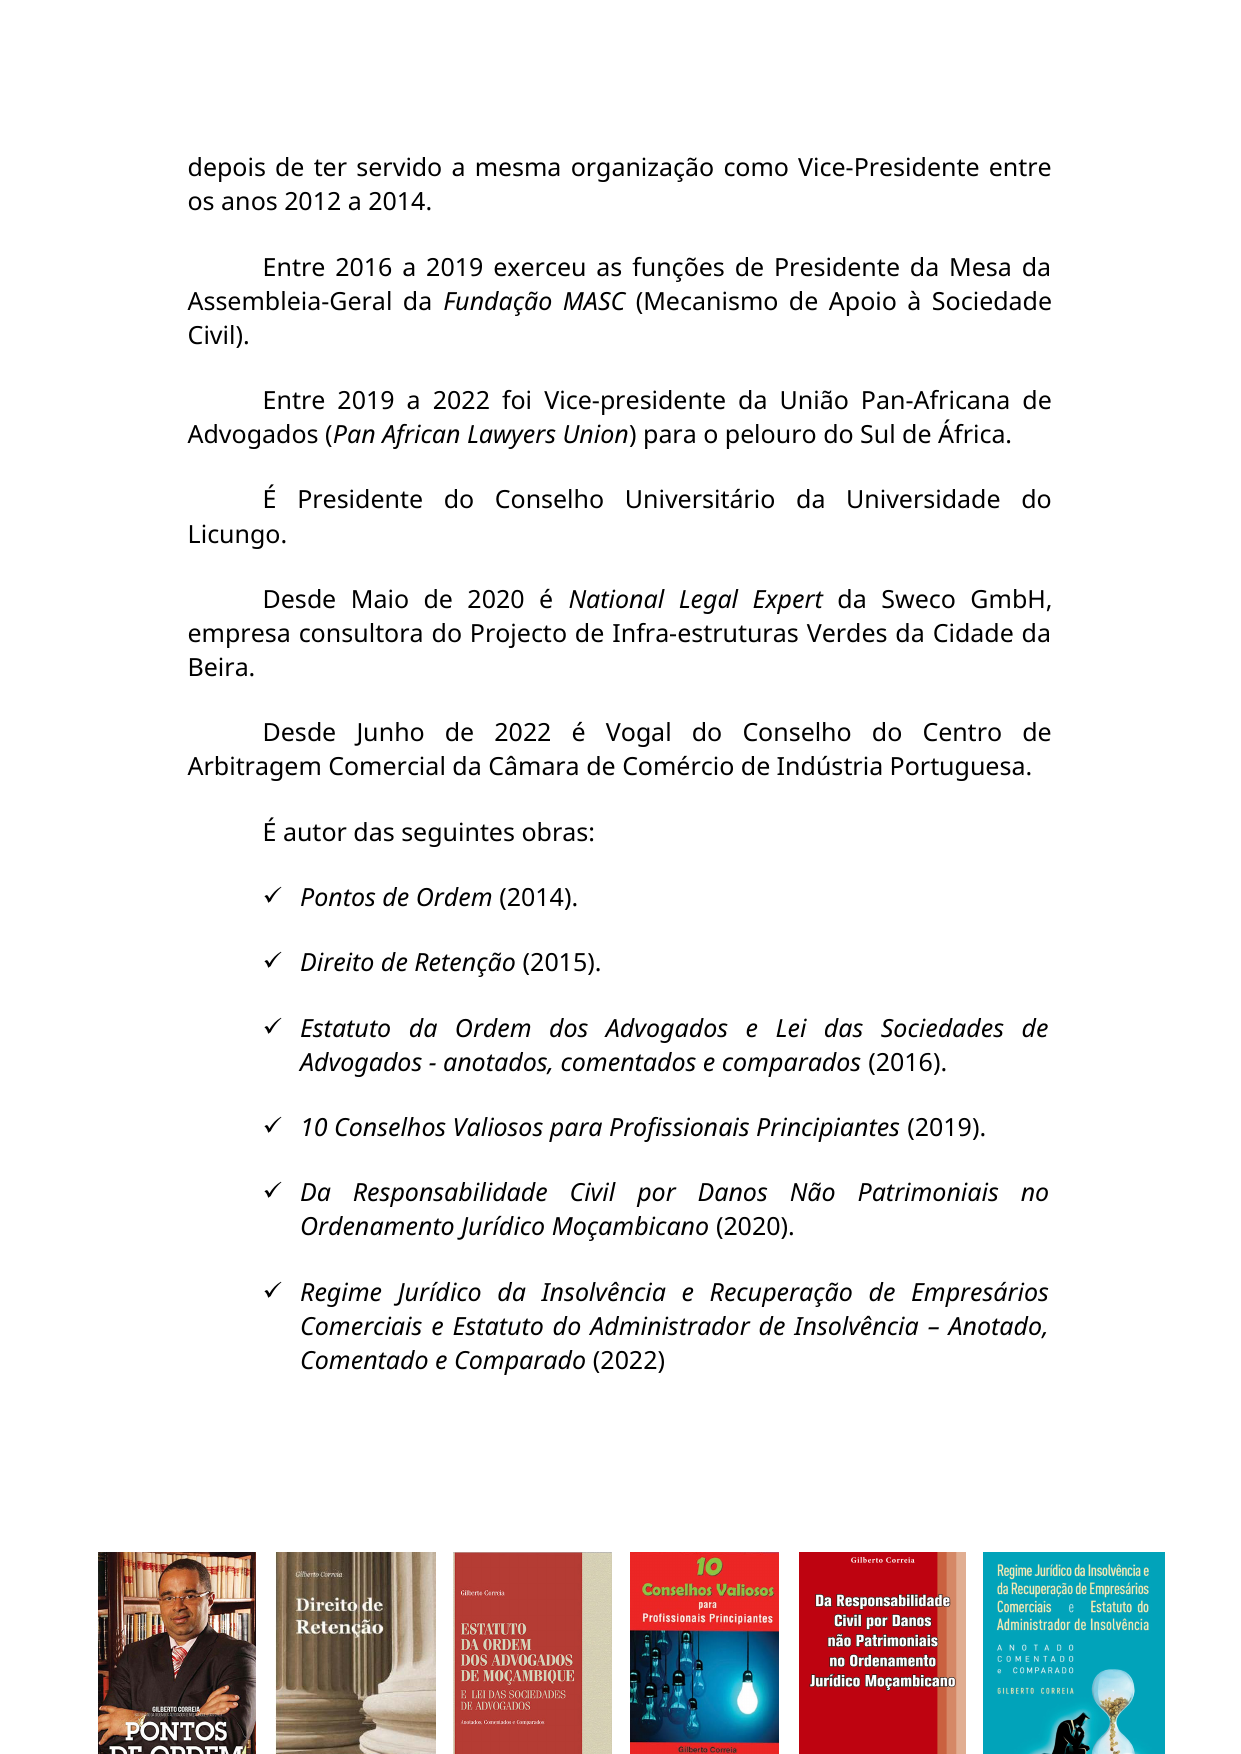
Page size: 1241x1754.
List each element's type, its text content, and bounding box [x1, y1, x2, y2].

text É Presidente do Conselho Universitário da Universidade do Licungo. [187, 482, 1053, 550]
list Direito de Retenção (2015). [262, 945, 1053, 979]
text Desde Maio de 2020 é National Legal Expert da Sweco GmbH, empresa consultora do Projecto de Infra-estruturas Verdes da Cidade da Beira. [187, 582, 1053, 684]
text Entre 2019 a 2022 foi Vice-presidente da União Pan-Africana de Advogados (Pan African Lawyers Union) para o pelouro do Sul de África. [187, 383, 1053, 451]
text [187, 150, 1053, 218]
picture [630, 1552, 779, 1754]
picture [275, 1552, 436, 1754]
text Desde Junho de 2022 é Vogal do Conselho do Centro de Arbitragem Comercial da Câmara de Comércio de Indústria Portuguesa. [187, 715, 1053, 783]
list Pontos de Ordem (2014). [262, 880, 1053, 914]
list Regime Jurídico da Insolvência e Recuperação de Empresários Comerciais e Estatuto do Administrador de Insolvência – Anotado, Comentado e Comparado (2022) [262, 1274, 1053, 1377]
list 10 Conselhos Valiosos para Profissionais Principiantes (2019). [262, 1110, 1053, 1144]
list Estatuto da Ordem dos Advogados e Lei das Sociedades de Advogados - anotados, comentados e comparados (2016). [262, 1010, 1053, 1078]
picture [983, 1552, 1165, 1754]
picture [98, 1552, 256, 1754]
text É autor das seguintes obras: [187, 814, 1053, 848]
picture [453, 1552, 612, 1754]
list Da Responsabilidade Civil por Danos Não Patrimoniais no Ordenamento Jurídico Moçambicano (2020). [262, 1175, 1053, 1243]
picture [799, 1552, 966, 1754]
text Entre 2016 a 2019 exerceu as funções de Presidente da Mesa da Assembleia-Geral da Fundação MASC (Mecanismo de Apoio à Sociedade Civil). [187, 249, 1053, 352]
